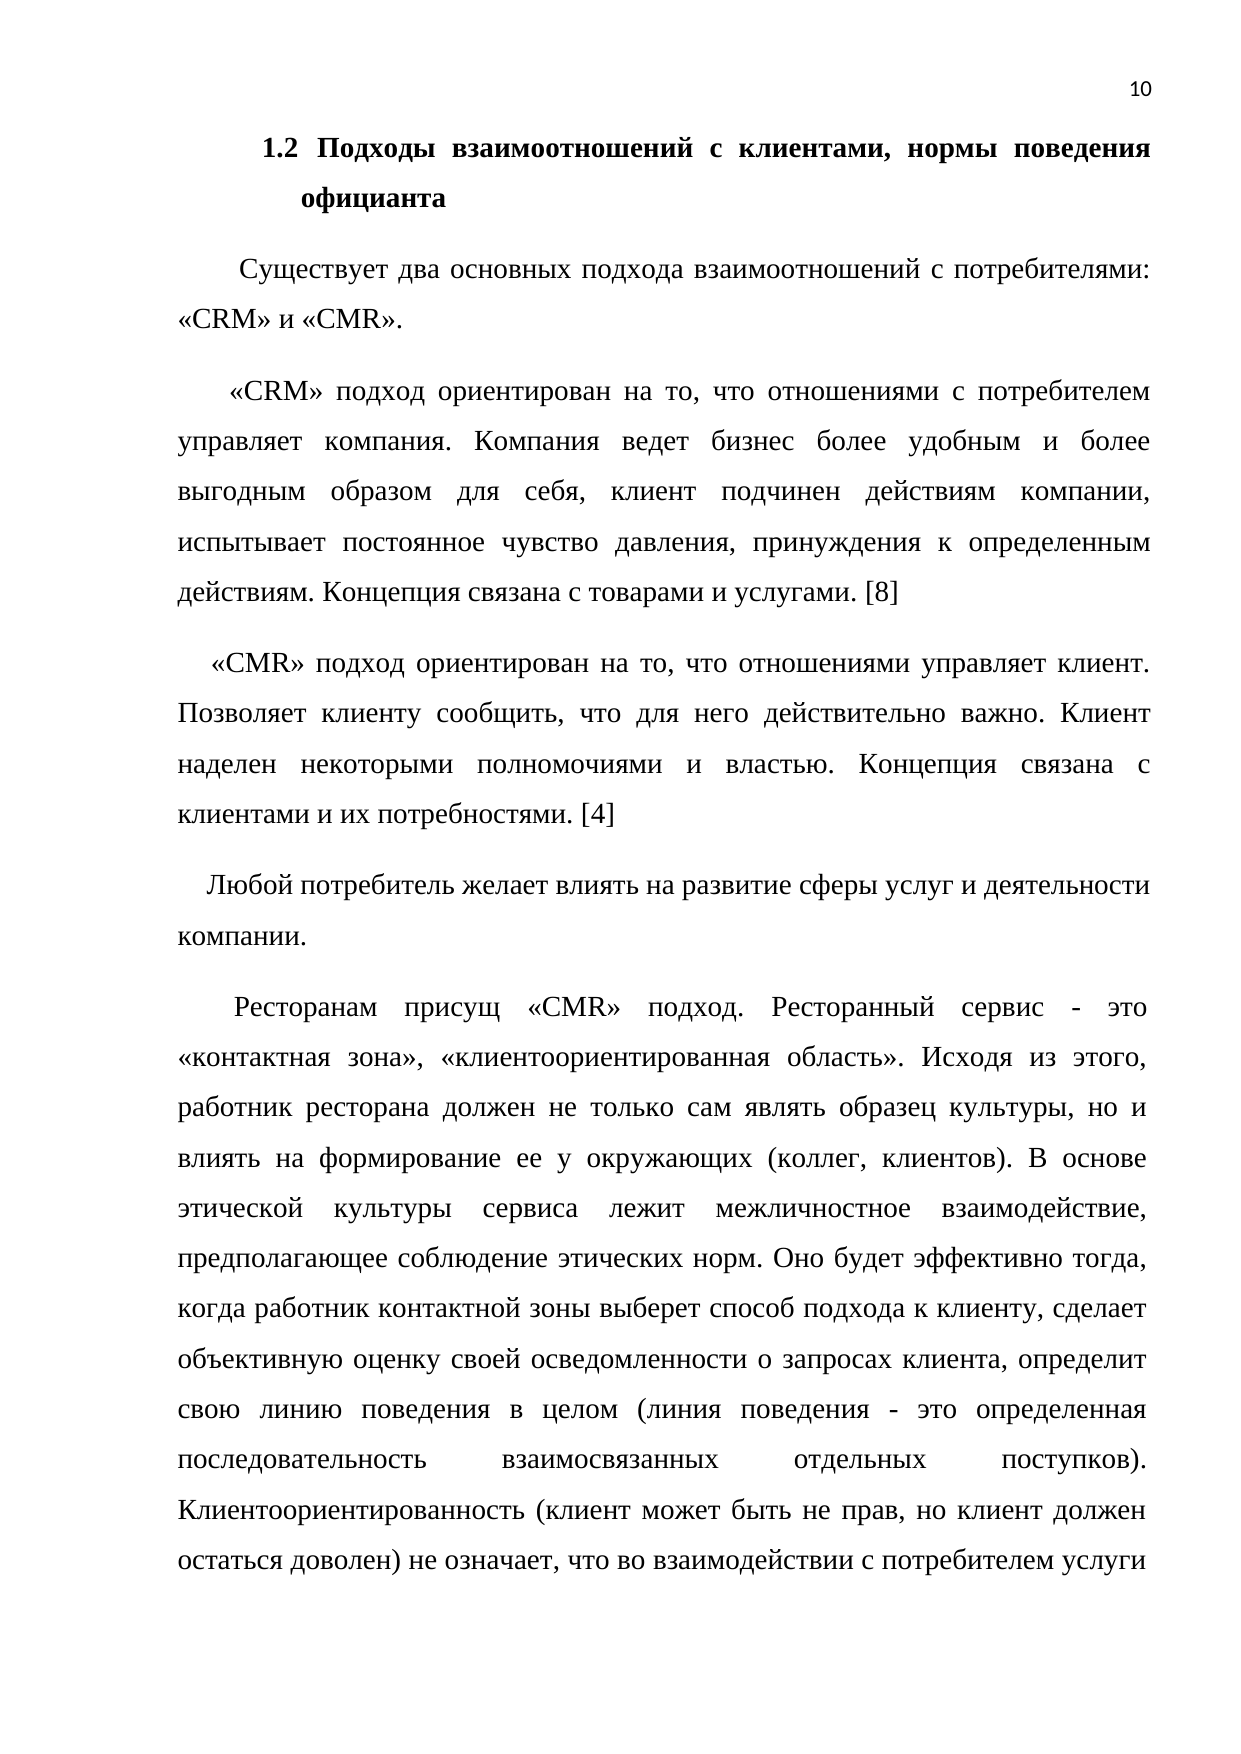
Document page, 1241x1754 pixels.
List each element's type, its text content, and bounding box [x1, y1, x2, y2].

text «CMR» подход ориентирован на то, что отношениями управляет клиент. Позволяет клиенту сообщить, что для него действительно важно. Клиент наделен некоторыми полномочиями и властью. Концепция связана с клиентами и их потребностями. [4] [177, 645, 1152, 830]
text «CRM» подход ориентирован на то, что отношениями с потребителем управляет компания. Компания ведет бизнес более удобным и более выгодным образом для себя, клиент подчинен действиям компании, испытывает постоянное чувство давления, принуждения к определенным действиям. Концепция связана с товарами и услугами. [8] [177, 373, 1152, 608]
text Любой потребитель желает влиять на развитие сферы услуг и деятельности компании. [177, 867, 1152, 951]
text Существует два основных подхода взаимоотношений с потребителями: «CRM» и «CMR». [177, 251, 1152, 335]
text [177, 989, 1147, 1576]
list Подходы взаимоотношений с клиентами, нормы поведения официанта [262, 130, 1152, 214]
